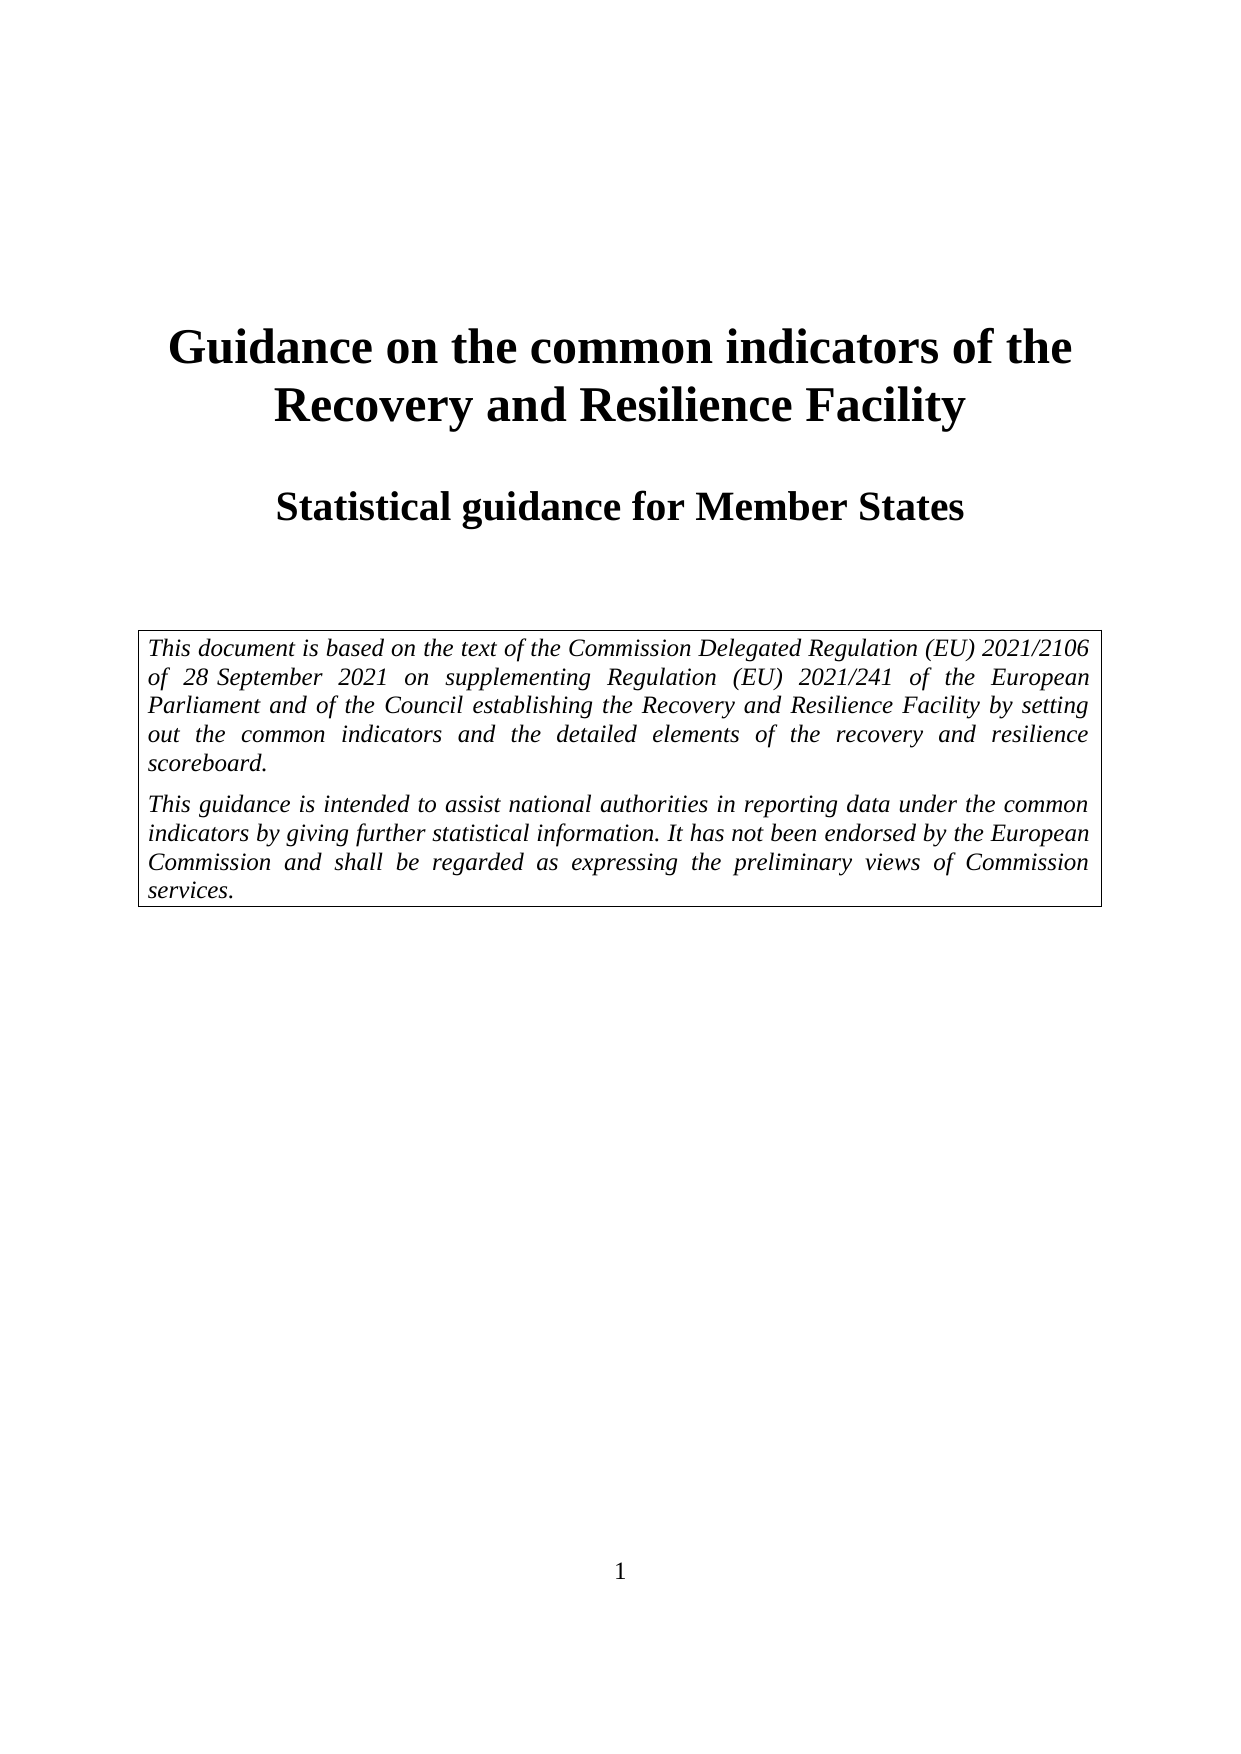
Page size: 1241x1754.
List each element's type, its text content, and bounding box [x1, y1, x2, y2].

text This guidance is intended to assist national authorities in reporting data under the common indicators by giving further statistical information. It has not been endorsed by the European Commission and shall be regarded as expressing the preliminary views of Commission services. [139, 786, 1101, 906]
text This document is based on the text of the Commission Delegated Regulation (EU) 2021/2106 of 28 September 2021 on supplementing Regulation (EU) 2021/241 of the European Parliament and of the Council establishing the Recovery and Resilience Facility by setting out the common indicators and the detailed elements of the recovery and resilience scoreboard. [139, 631, 1101, 777]
